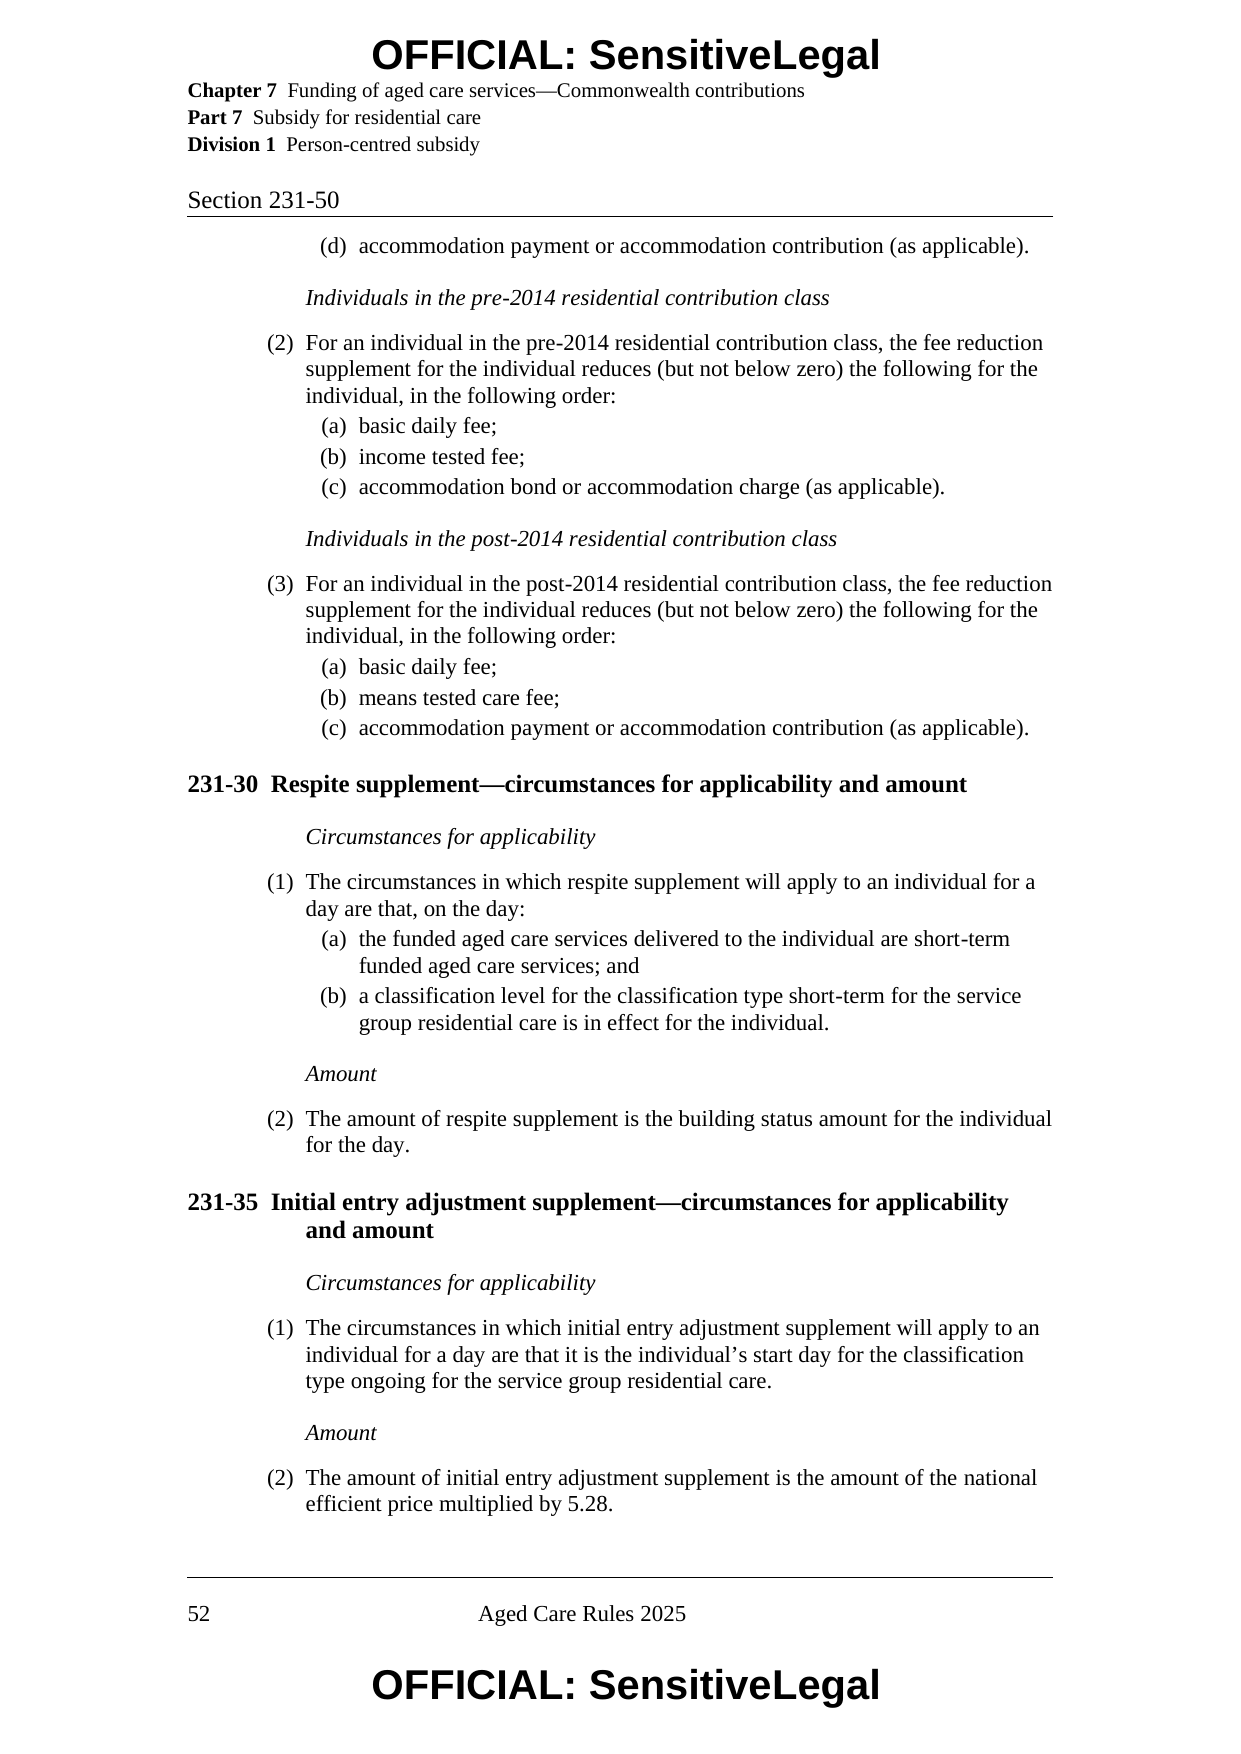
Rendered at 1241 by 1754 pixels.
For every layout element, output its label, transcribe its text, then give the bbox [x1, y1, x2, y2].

text (2) For an individual in the pre-2014 residential contribution class, the fee reduction supplement for the individual reduces (but not below zero) the following for the individual, in the following order: [187, 329, 1053, 408]
text (b) a classification level for the classification type short-term for the service group residential care is in effect for the individual. [187, 982, 1053, 1035]
text (a) basic daily fee; [187, 653, 1053, 679]
text (c) accommodation payment or accommodation contribution (as applicable). [187, 714, 1053, 740]
text Amount [305, 1060, 1053, 1086]
text Individuals in the post-2014 residential contribution class [305, 525, 1053, 551]
text (c) accommodation bond or accommodation charge (as applicable). [187, 473, 1053, 500]
text (a) basic daily fee; [187, 412, 1053, 439]
text (2) The amount of respite supplement is the building status amount for the individual for the day. [187, 1105, 1053, 1158]
text (1) The circumstances in which initial entry adjustment supplement will apply to an individual for a day are that it is the individual’s start day for the classification type ongoing for the service group residential care. [187, 1314, 1053, 1393]
text Circumstances for applicability [305, 823, 1053, 850]
text (1) The circumstances in which respite supplement will apply to an individual for a day are that, on the day: [187, 868, 1053, 921]
text 231-30 Respite supplement—circumstances for applicability and amount [187, 769, 1053, 798]
text (2) The amount of initial entry adjustment supplement is the amount of the national efficient price multiplied by 5.28. [187, 1464, 1053, 1516]
text (a) the funded aged care services delivered to the individual are short-term funded aged care services; and [187, 925, 1053, 978]
text (3) For an individual in the post-2014 residential contribution class, the fee reduction supplement for the individual reduces (but not below zero) the following for the individual, in the following order: [187, 570, 1053, 649]
text (b) means tested care fee; [187, 683, 1053, 710]
text Amount [305, 1418, 1053, 1445]
text Circumstances for applicability [305, 1269, 1053, 1296]
text (b) income tested fee; [187, 443, 1053, 469]
text 231-35 Initial entry adjustment supplement—circumstances for applicability and amount [187, 1187, 1053, 1244]
text (d) accommodation payment or accommodation contribution (as applicable). [187, 233, 1053, 259]
text Individuals in the pre-2014 residential contribution class [305, 284, 1053, 310]
